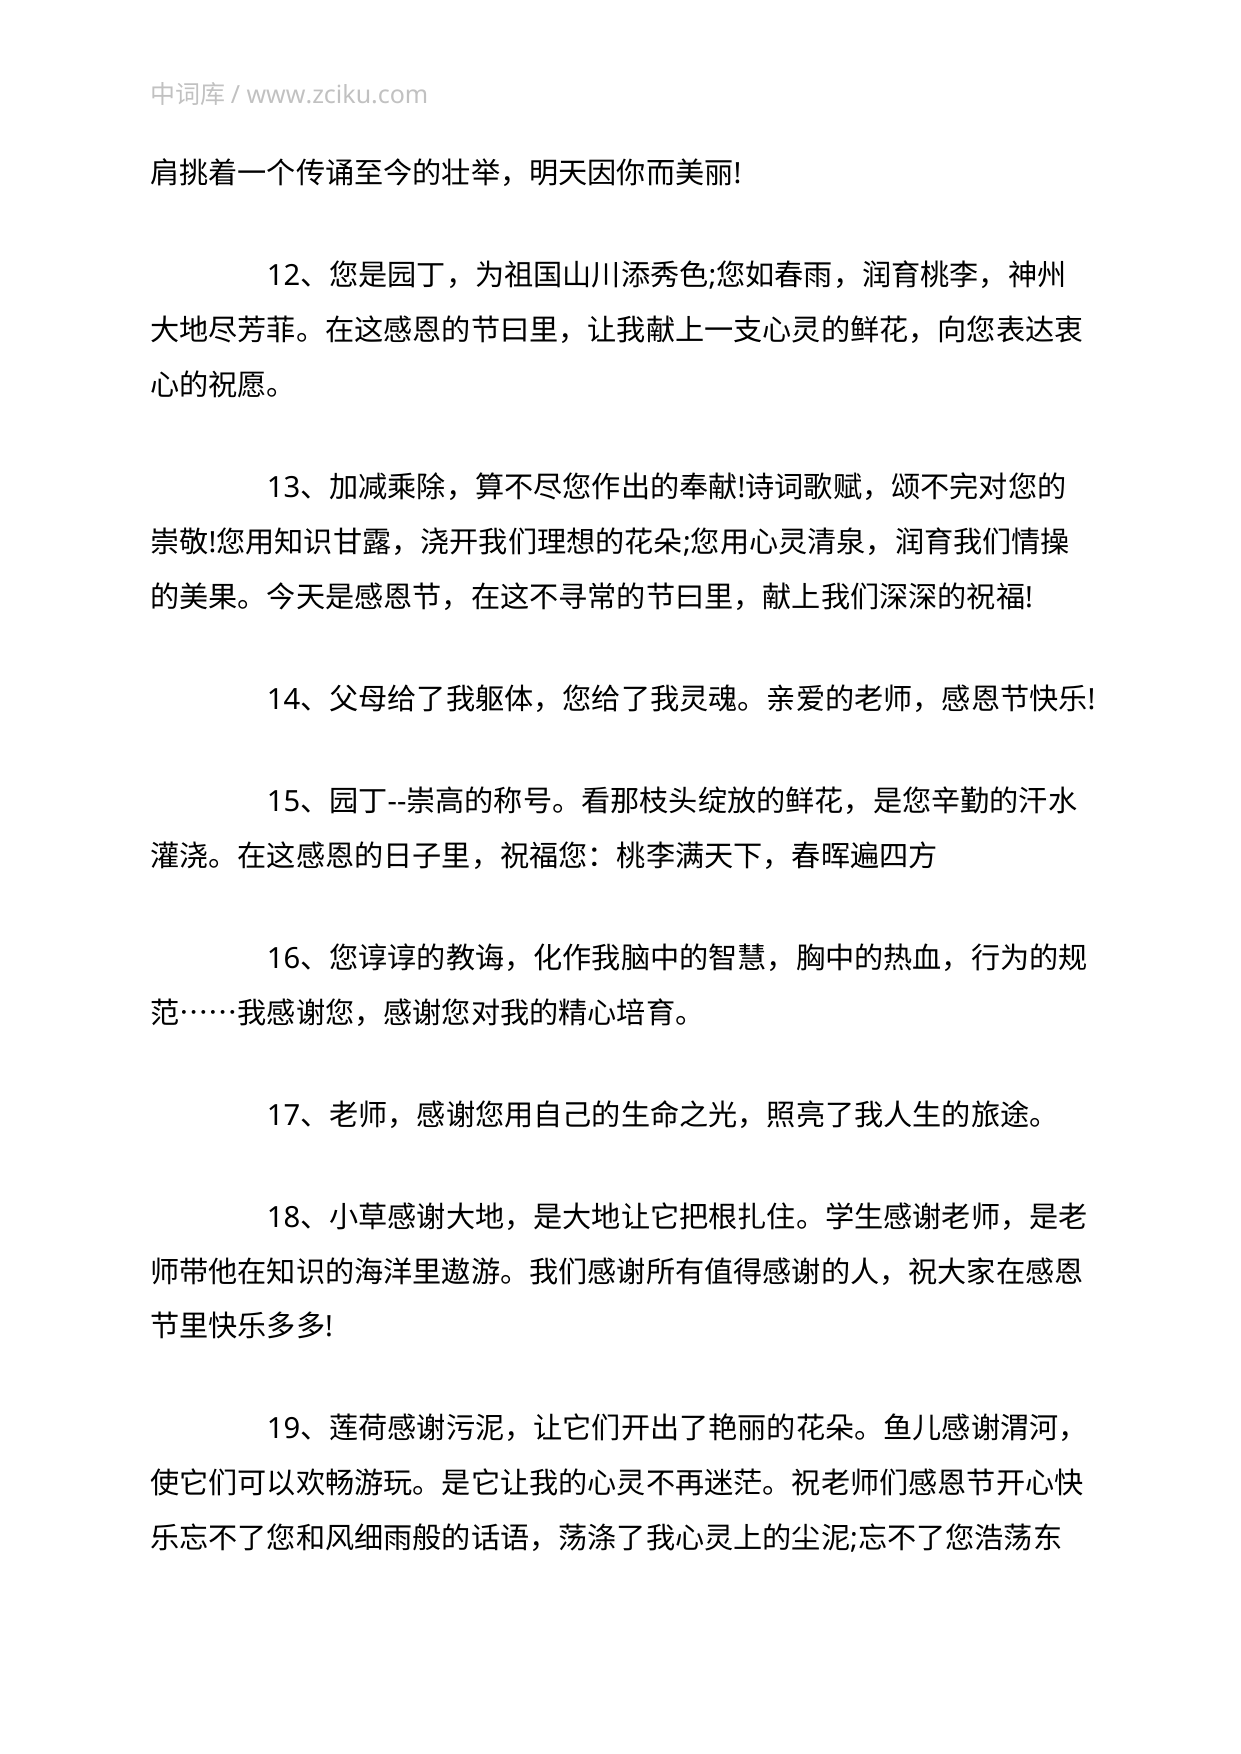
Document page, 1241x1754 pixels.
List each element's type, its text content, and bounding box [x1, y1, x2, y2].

text 16、您谆谆的教诲，化作我脑中的智慧，胸中的热血，行为的规范……我感谢您，感谢您对我的精心培育。 [150, 934, 1090, 1032]
text 12、您是园丁，为祖国山川添秀色;您如春雨，润育桃李，神州大地尽芳菲。在这感恩的节曰里，让我献上一支心灵的鲜花，向您表达衷心的祝愿。 [150, 252, 1090, 404]
text 14、父母给了我躯体，您给了我灵魂。亲爱的老师，感恩节快乐! [150, 676, 1090, 718]
text 18、小草感谢大地，是大地让它把根扎住。学生感谢老师，是老师带他在知识的海洋里遨游。我们感谢所有值得感谢的人，祝大家在感恩节里快乐多多! [150, 1193, 1090, 1345]
text 17、老师，感谢您用自己的生命之光，照亮了我人生的旅途。 [150, 1091, 1090, 1133]
text 13、加减乘除，算不尽您作出的奉献!诗词歌赋，颂不完对您的崇敬!您用知识甘露，浇开我们理想的花朵;您用心灵清泉，润育我们情操的美果。今天是感恩节，在这不寻常的节曰里，献上我们深深的祝福! [150, 464, 1090, 616]
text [150, 1405, 1090, 1557]
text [150, 150, 1090, 192]
text 15、园丁--崇高的称号。看那枝头绽放的鲜花，是您辛勤的汗水灌浇。在这感恩的日子里，祝福您：桃李满天下，春晖遍四方 [150, 778, 1090, 875]
